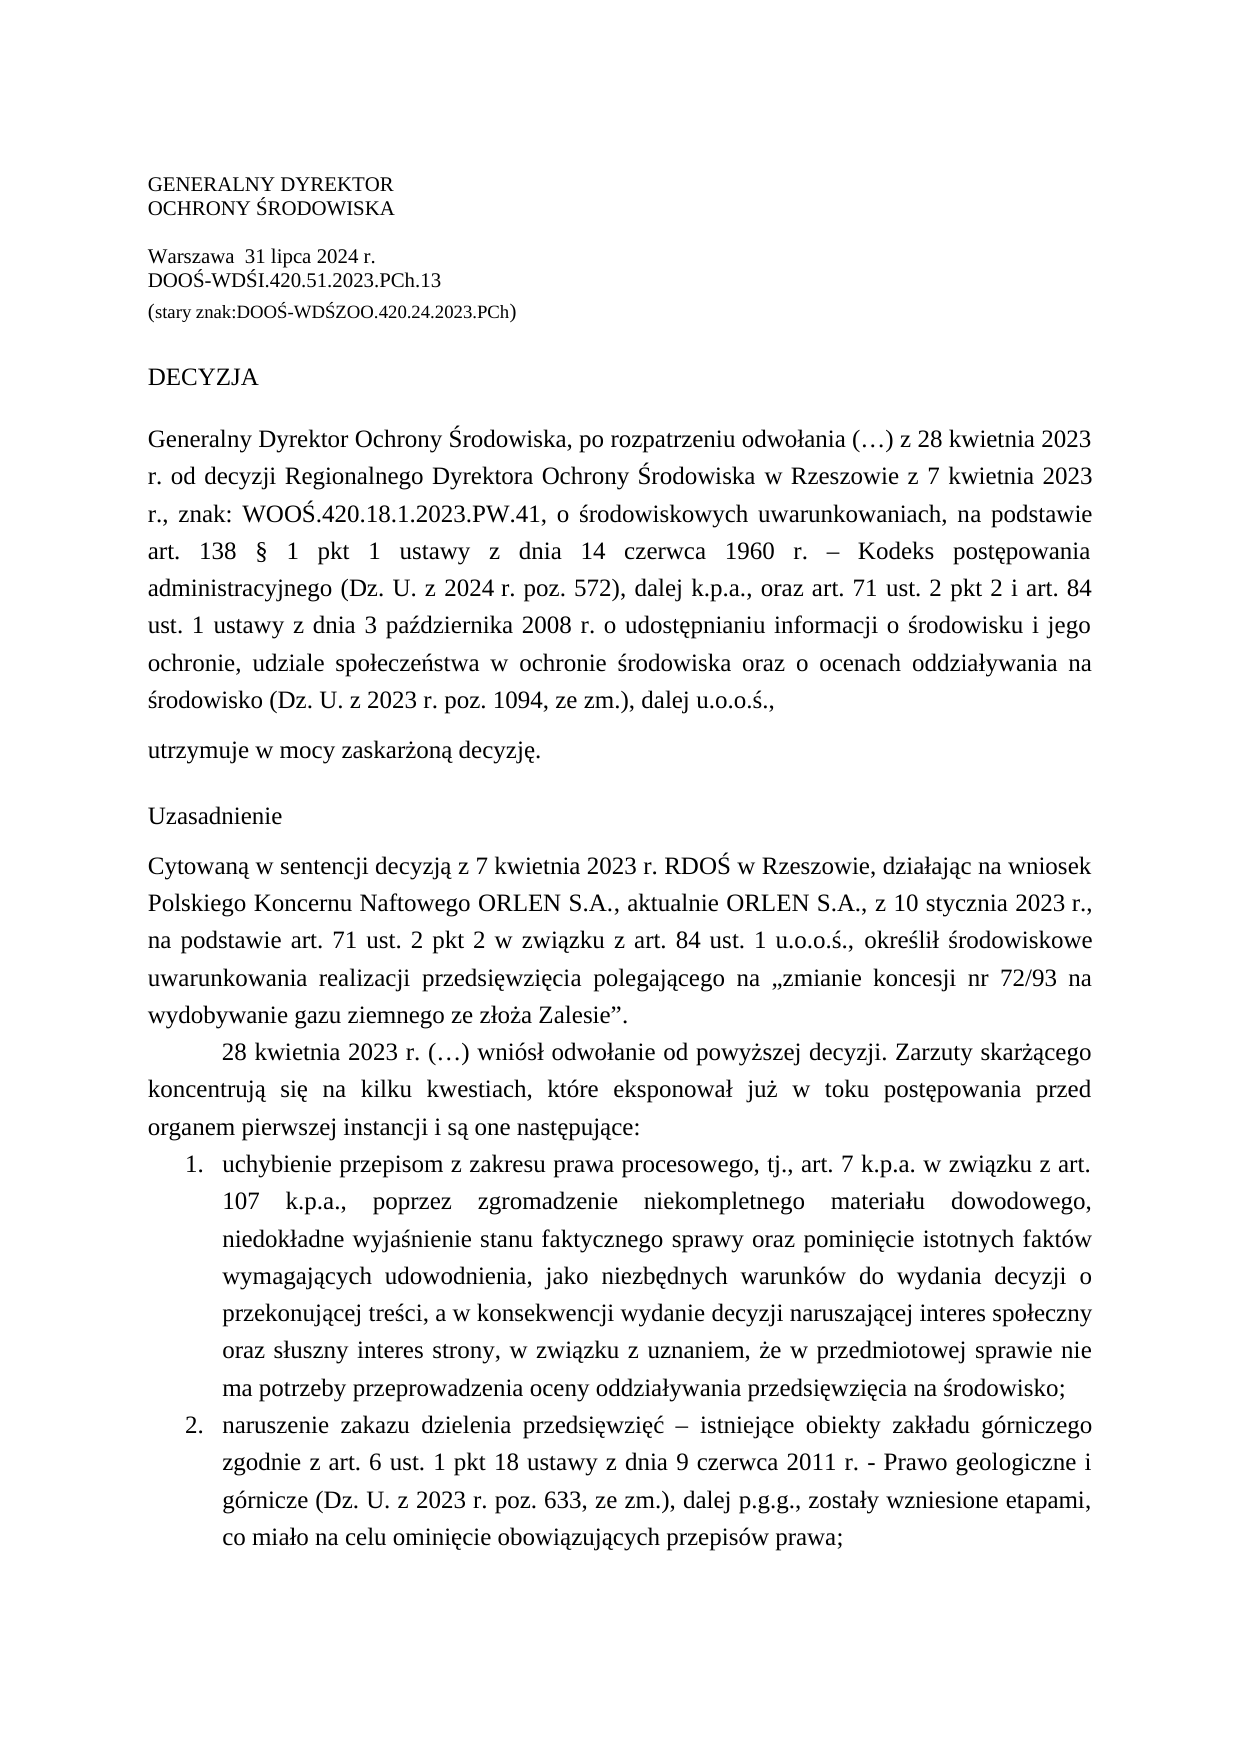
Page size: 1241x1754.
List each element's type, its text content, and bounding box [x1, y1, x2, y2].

text Generalny Dyrektor Ochrony Środowiska, po rozpatrzeniu odwołania (…) z 28 kwietnia 2023 r. od decyzji Regionalnego Dyrektora Ochrony Środowiska w Rzeszowie z 7 kwietnia 2023 r., znak: WOOŚ.420.18.1.2023.PW.41, o środowiskowych uwarunkowaniach, na podstawie art. 138 § 1 pkt 1 ustawy z dnia 14 czerwca 1960 r. – Kodeks postępowania administracyjnego (Dz. U. z 2024 r. poz. 572), dalej k.p.a., oraz art. 71 ust. 2 pkt 2 i art. 84 ust. 1 ustawy z dnia 3 października 2008 r. o udostępnianiu informacji o środowisku i jego ochronie, udziale społeczeństwa w ochronie środowiska oraz o ocenach oddziaływania na środowisko (Dz. U. z 2023 r. poz. 1094, ze zm.), dalej u.o.o.ś., [148, 424, 1092, 714]
text DECYZJA [148, 362, 1092, 391]
text utrzymuje w mocy zaskarżoną decyzję. [148, 735, 1092, 764]
text 28 kwietnia 2023 r. (…) wniósł odwołanie od powyższej decyzji. Zarzuty skarżącego koncentrują się na kilku kwestiach, które eksponował już w toku postępowania przed organem pierwszej instancji i są one następujące: [148, 1037, 1092, 1141]
text Warszawa 31 lipca 2024 r. [148, 244, 1092, 268]
text Uzasadnienie [148, 801, 1092, 830]
text (stary znak:DOOŚ-WDŚZOO.420.24.2023.PCh) [148, 299, 1092, 323]
text GENERALNY DYREKTOR [148, 172, 1092, 196]
list uchybienie przepisom z zakresu prawa procesowego, tj., art. 7 k.p.a. w związku z art. 107 k.p.a., poprzez zgromadzenie niekompletnego materiału dowodowego, niedokładne wyjaśnienie stanu faktycznego sprawy oraz pominięcie istotnych faktów wymagających udowodnienia, jako niezbędnych warunków do wydania decyzji o przekonującej treści, a w konsekwencji wydanie decyzji naruszającej interes społeczny oraz słuszny interes strony, w związku z uznaniem, że w przedmiotowej sprawie nie ma potrzeby przeprowadzenia oceny oddziaływania przedsięwzięcia na środowisko; [185, 1149, 1092, 1402]
list naruszenie zakazu dzielenia przedsięwzięć – istniejące obiekty zakładu górniczego zgodnie z art. 6 ust. 1 pkt 18 ustawy z dnia 9 czerwca 2011 r. - Prawo geologiczne i górnicze (Dz. U. z 2023 r. poz. 633, ze zm.), dalej p.g.g., zostały wzniesione etapami, co miało na celu ominięcie obowiązujących przepisów prawa; [185, 1410, 1092, 1551]
text OCHRONY ŚRODOWISKA [148, 196, 1092, 220]
text DOOŚ-WDŚI.420.51.2023.PCh.13 [148, 268, 1092, 292]
text Cytowaną w sentencji decyzją z 7 kwietnia 2023 r. RDOŚ w Rzeszowie, działając na wniosek Polskiego Koncernu Naftowego ORLEN S.A., aktualnie ORLEN S.A., z 10 stycznia 2023 r., na podstawie art. 71 ust. 2 pkt 2 w związku z art. 84 ust. 1 u.o.o.ś., określił środowiskowe uwarunkowania realizacji przedsięwzięcia polegającego na „zmianie koncesji nr 72/93 na wydobywanie gazu ziemnego ze złoża Zalesie”. [148, 851, 1092, 1029]
